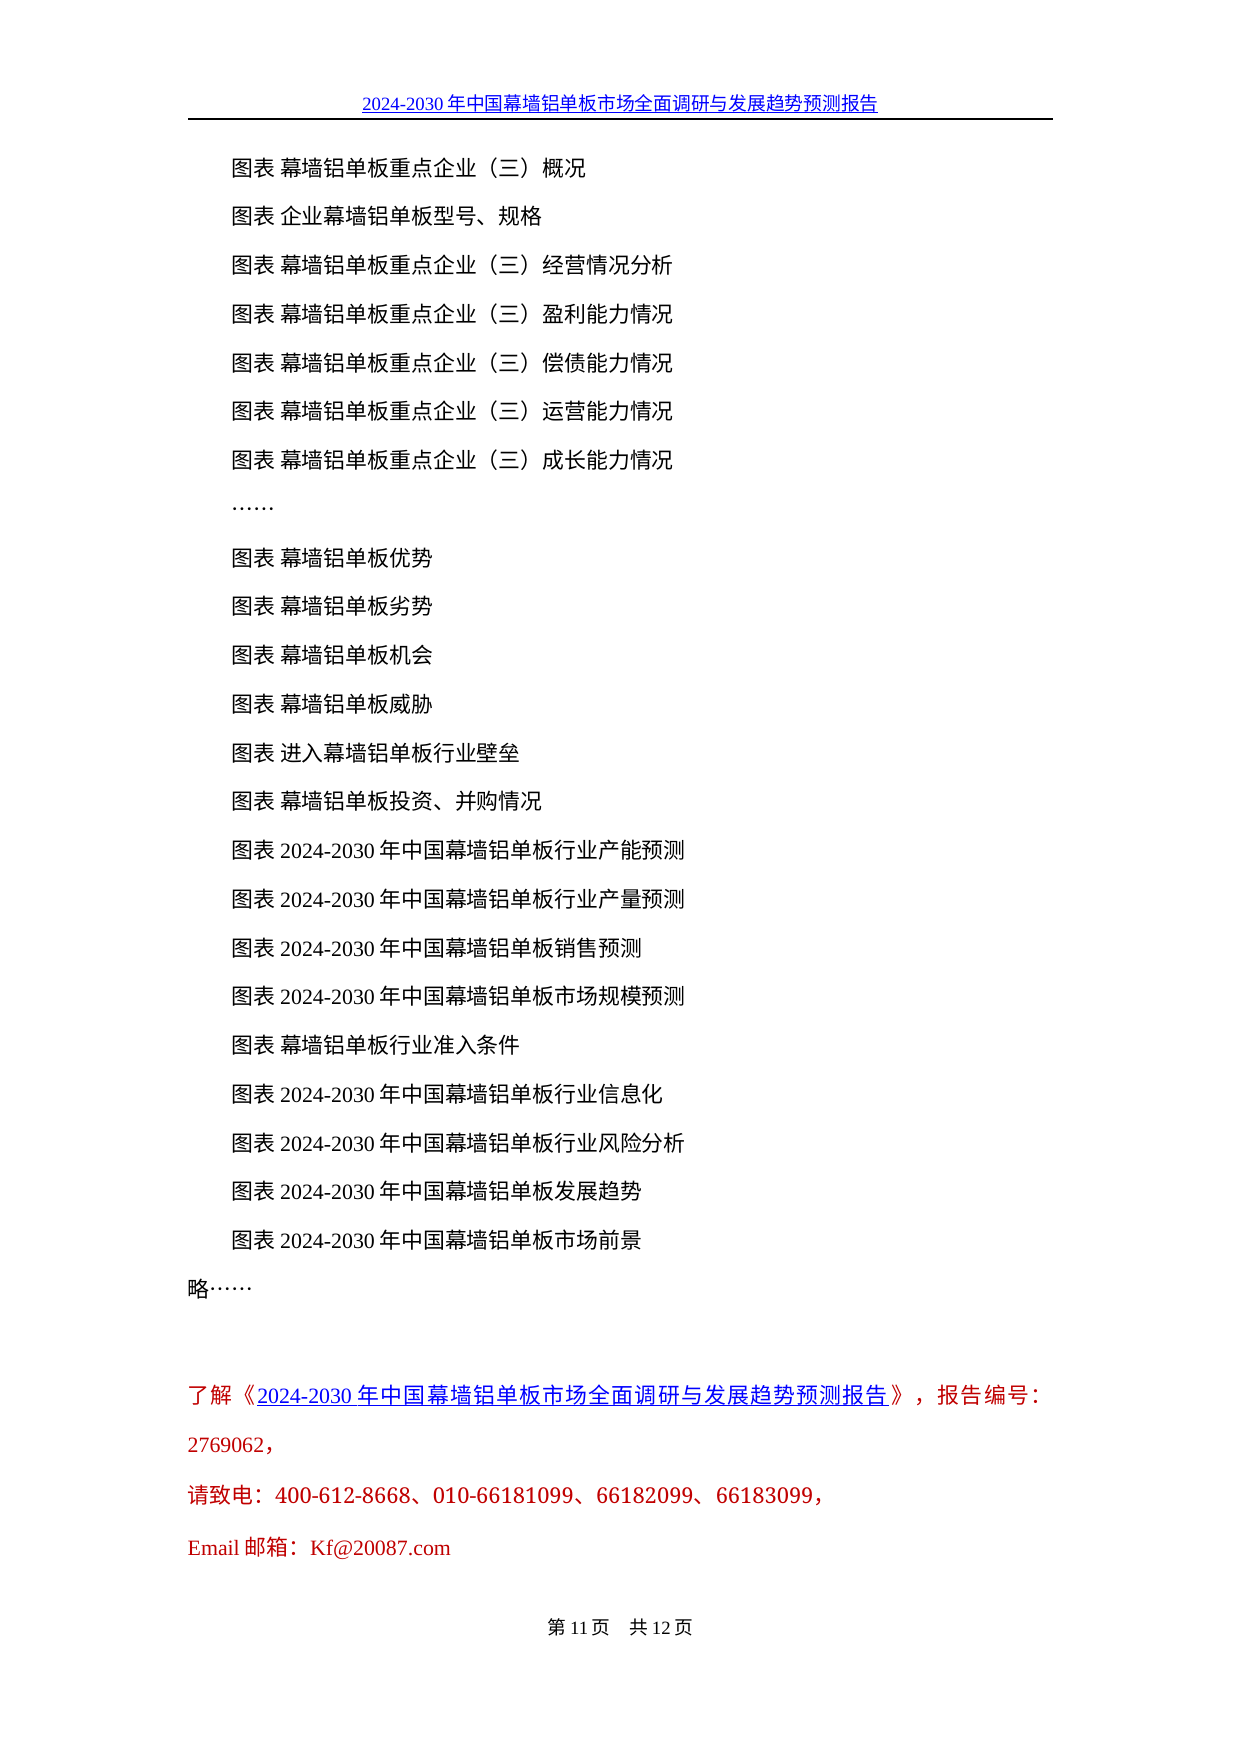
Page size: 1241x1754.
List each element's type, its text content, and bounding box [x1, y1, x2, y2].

text 了解《2024-2030年中国幕墙铝单板市场全面调研与发展趋势预测报告》，报告编号：2769062， [187, 1378, 1053, 1459]
text 请致电：400-612-8668、010-66181099、66182099、66183099， [187, 1478, 1053, 1511]
text Email邮箱：Kf@20087.com [187, 1530, 1053, 1562]
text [187, 150, 1053, 1304]
